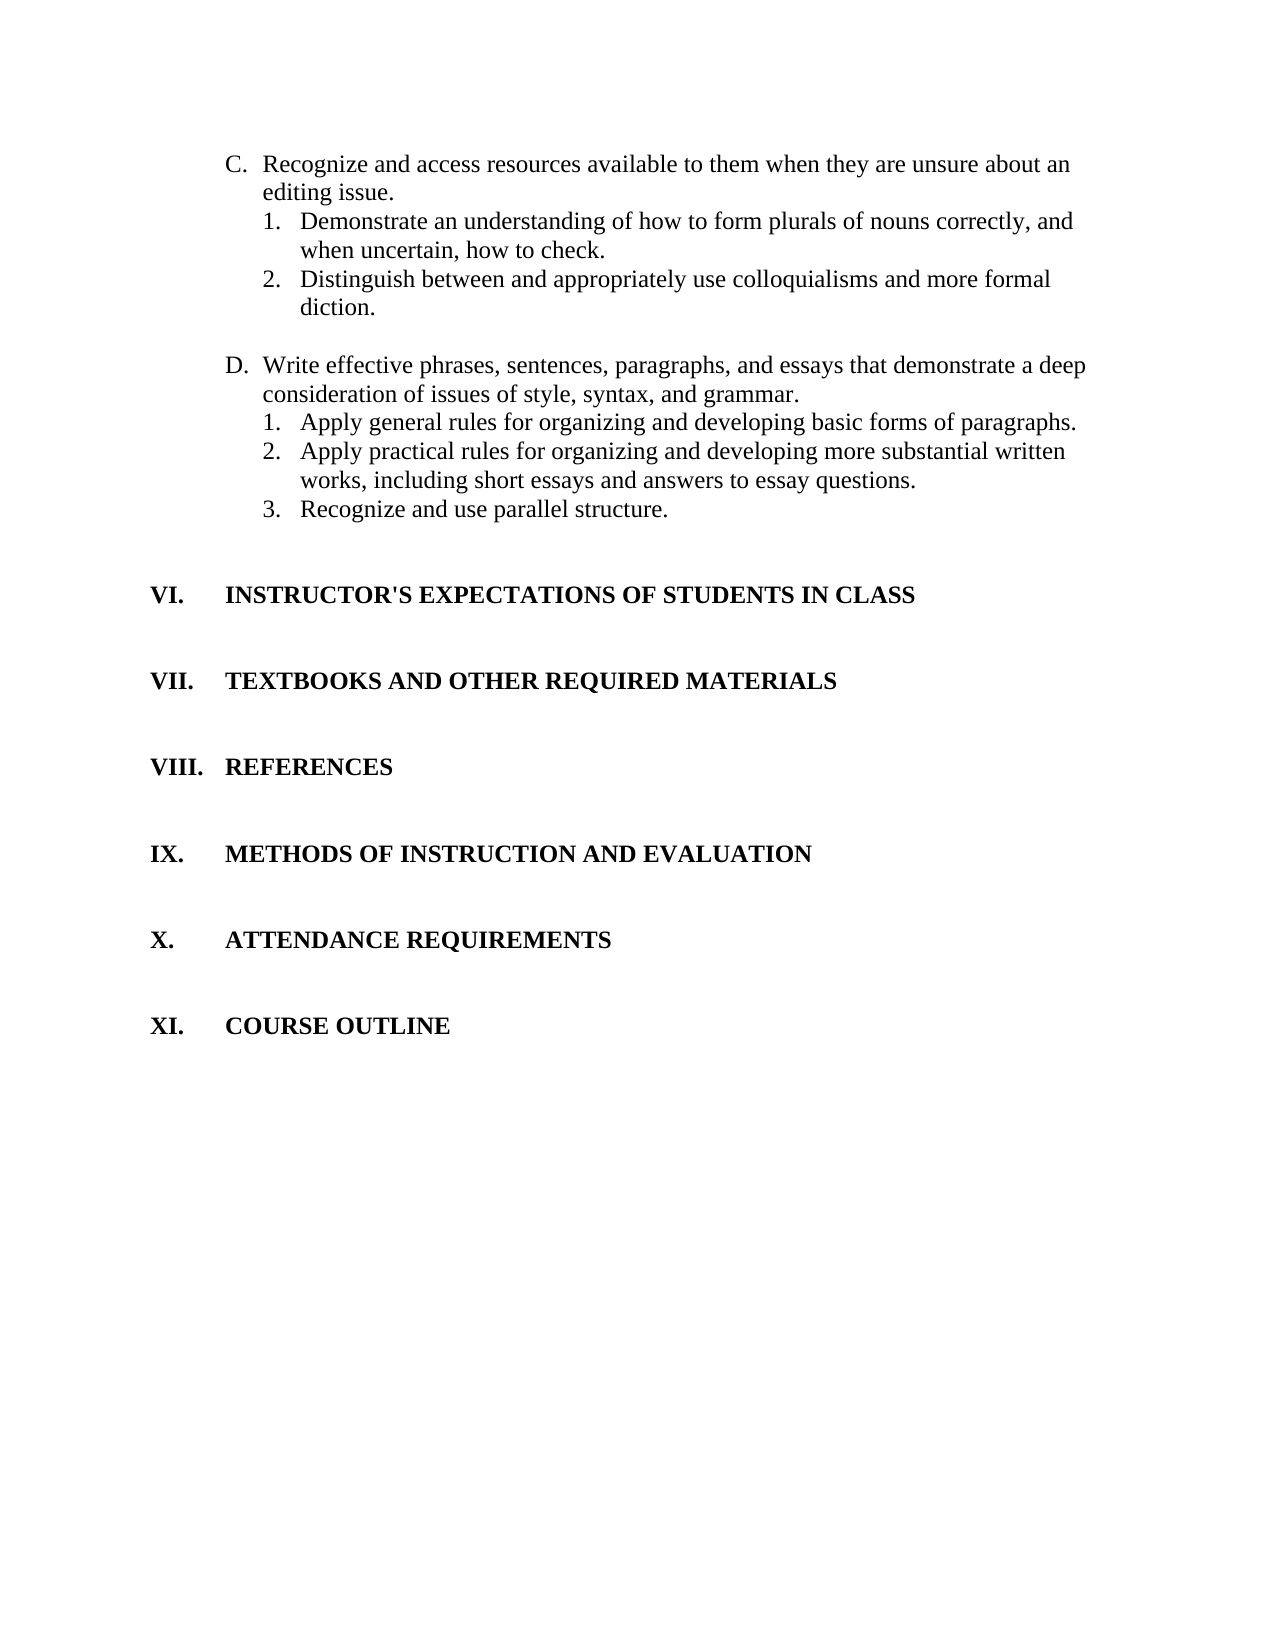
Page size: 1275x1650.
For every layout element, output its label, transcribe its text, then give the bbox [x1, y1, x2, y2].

subtitle Apply general rules for organizing and developing basic forms of paragraphs. [262, 407, 1125, 436]
subtitle Apply practical rules for organizing and developing more substantial written works, including short essays and answers to essay questions. [262, 436, 1125, 494]
subtitle INSTRUCTOR'S EXPECTATIONS OF STUDENTS IN CLASS [150, 580, 1125, 609]
list Write effective phrases, sentences, paragraphs, and essays that demonstrate a deep consideration of issues of style, syntax, and grammar. [225, 350, 1125, 407]
list Recognize and use parallel structure. [262, 494, 1125, 522]
list Recognize and access resources available to them when they are unsure about an editing issue. [225, 149, 1125, 206]
list Distinguish between and appropriately use colloquialisms and more formal diction. [262, 264, 1125, 321]
subtitle ATTENDANCE REQUIREMENTS [150, 925, 1125, 954]
subtitle TEXTBOOKS AND OTHER REQUIRED MATERIALS [150, 666, 1125, 695]
list Demonstrate an understanding of how to form plurals of nouns correctly, and when uncertain, how to check. [262, 206, 1125, 264]
subtitle REFERENCES [150, 752, 1125, 781]
subtitle COURSE OUTLINE [150, 1011, 1125, 1040]
subtitle METHODS OF INSTRUCTION AND EVALUATION [150, 839, 1125, 867]
